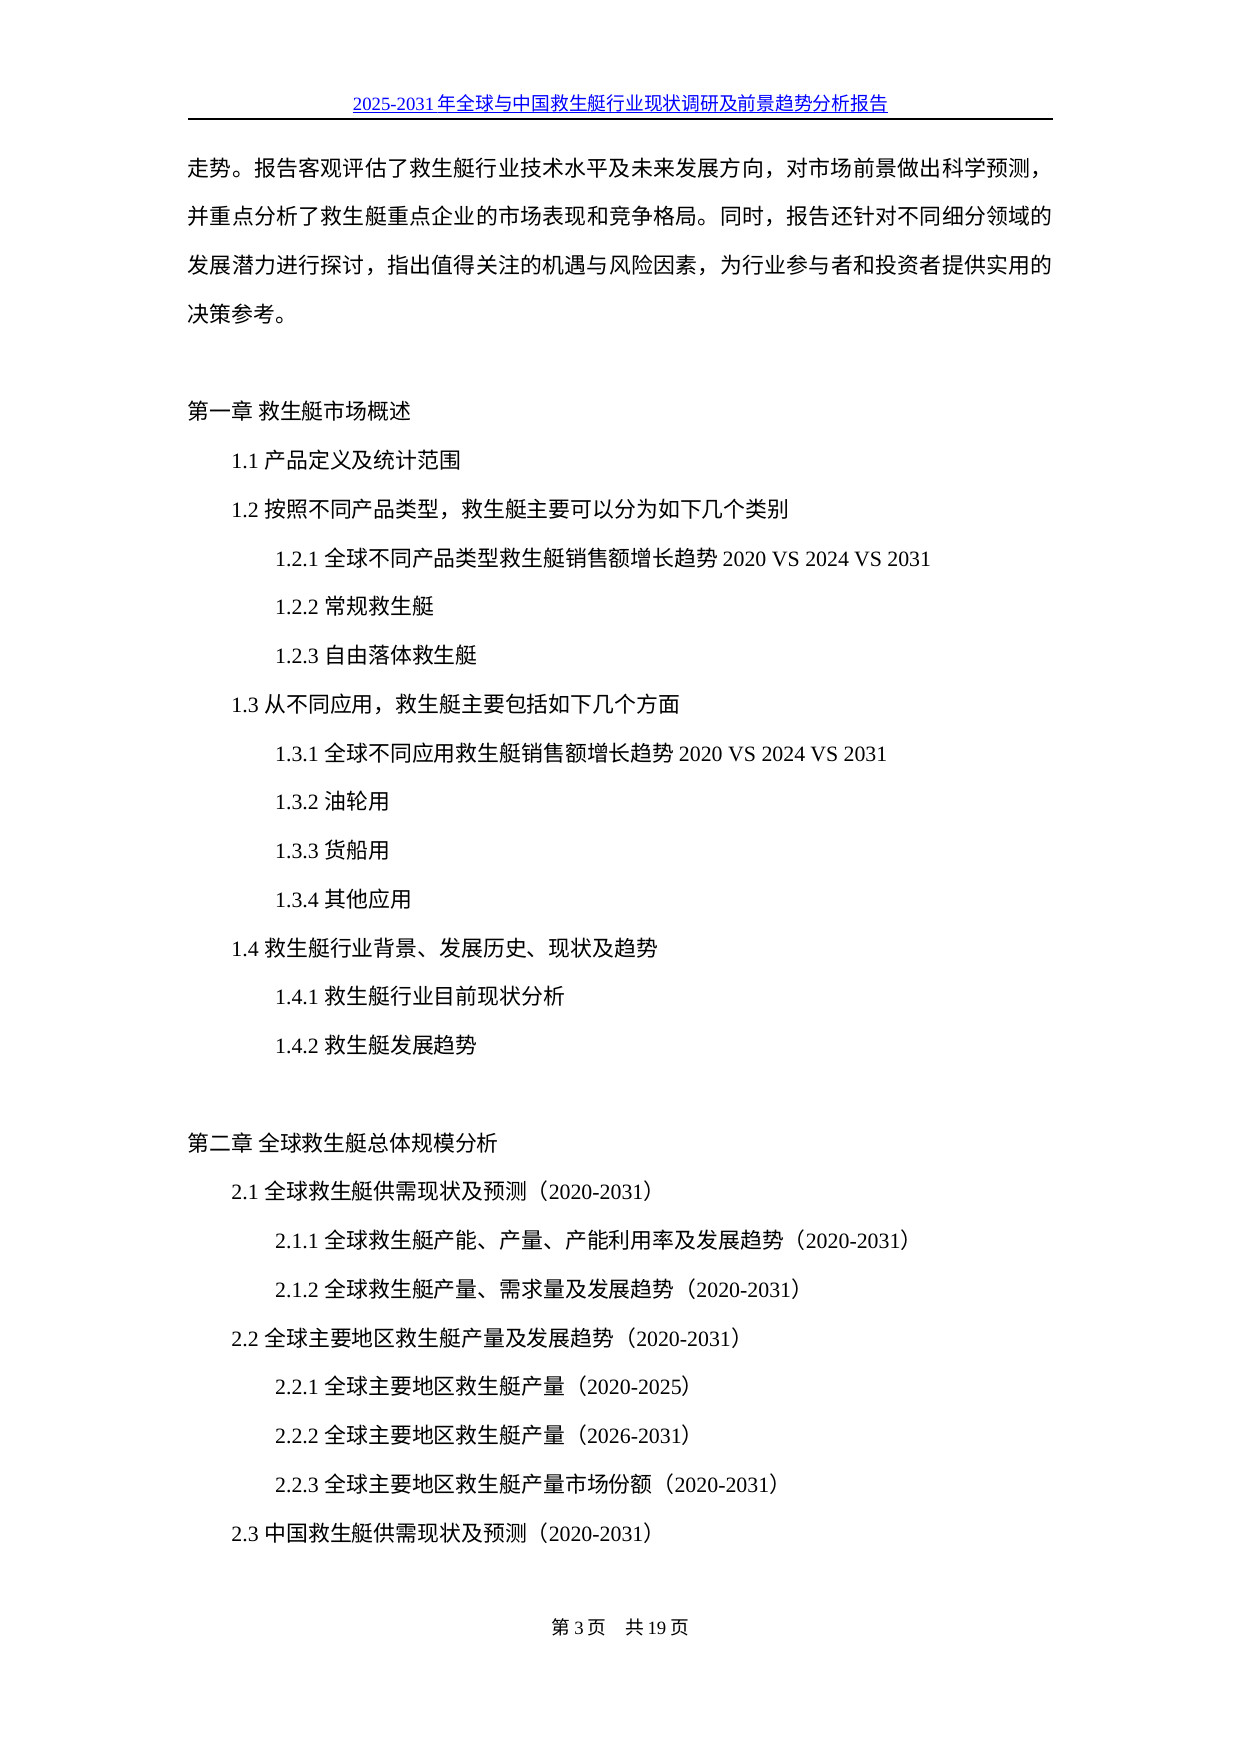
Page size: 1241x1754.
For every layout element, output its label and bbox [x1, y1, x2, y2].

text [187, 150, 1053, 1548]
